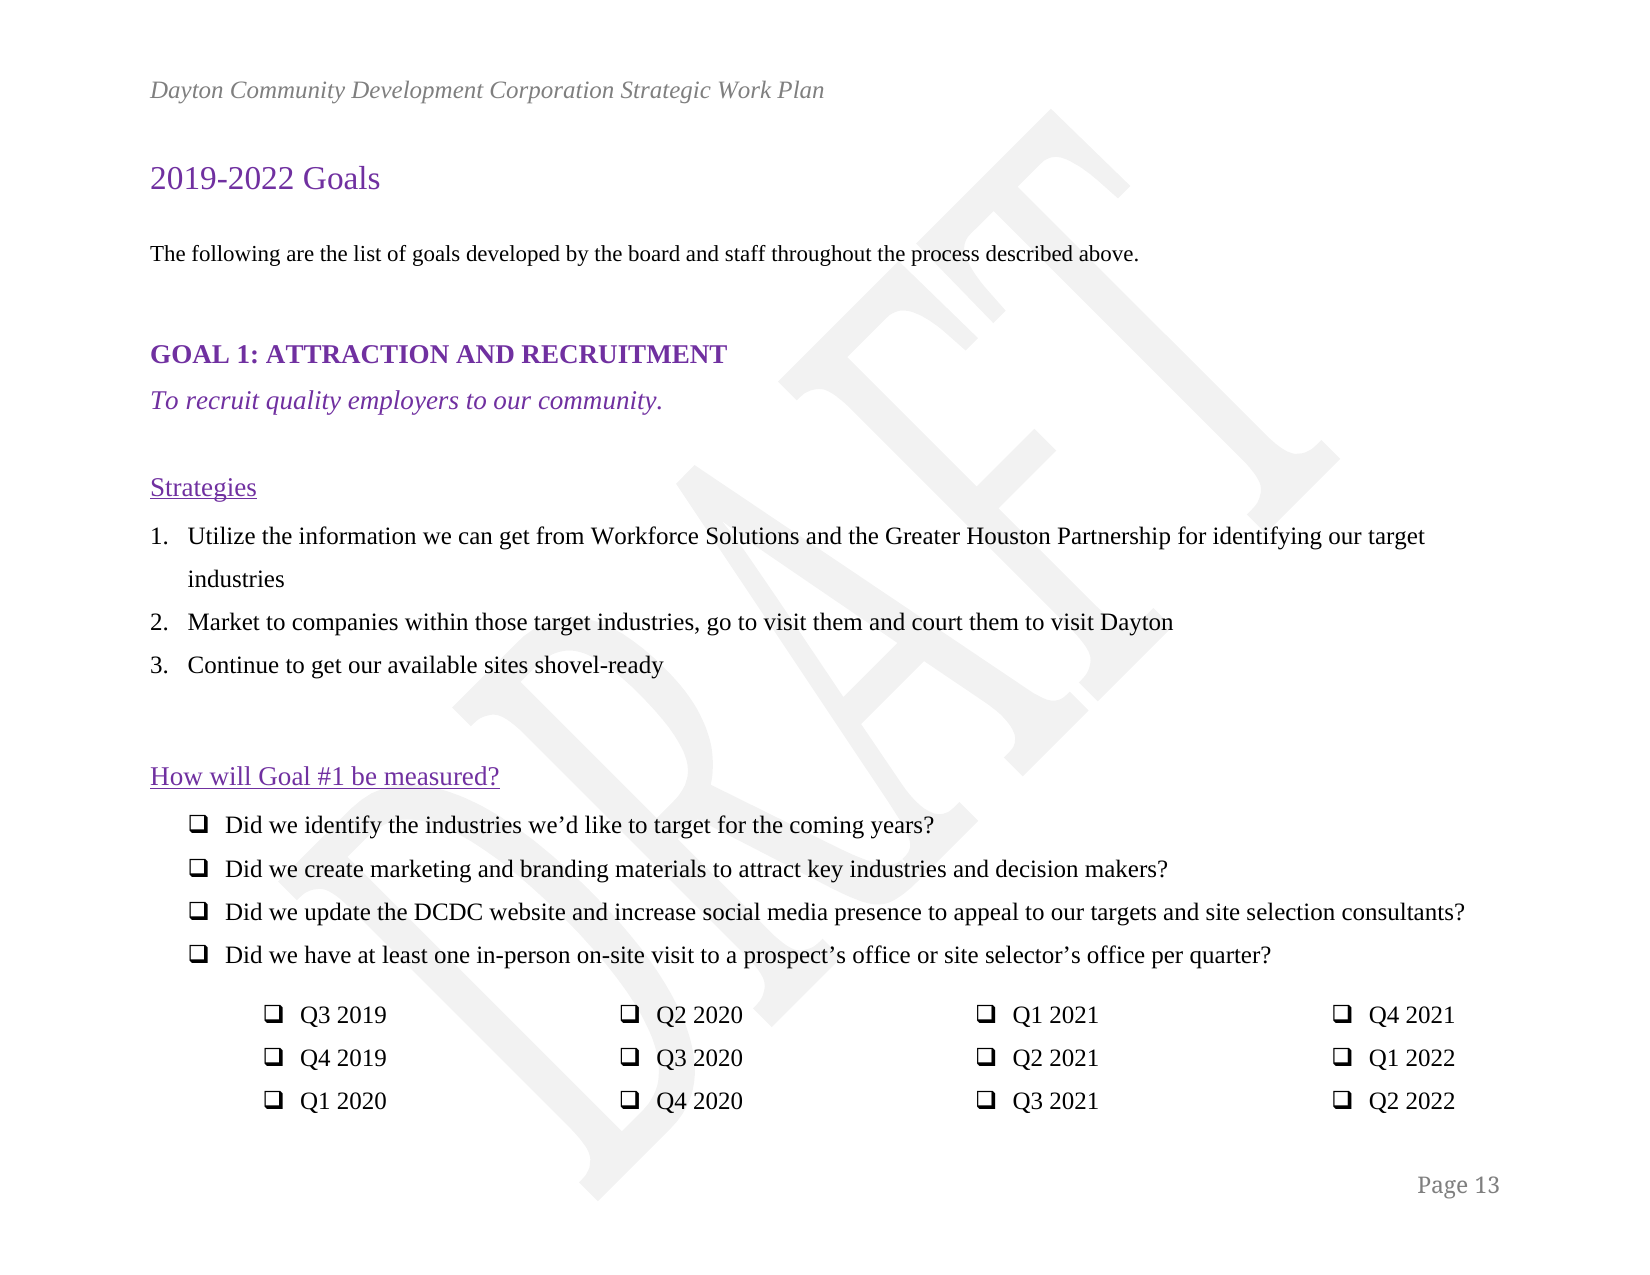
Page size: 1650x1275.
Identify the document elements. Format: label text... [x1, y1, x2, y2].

subtitle To recruit quality employers to our community. [150, 384, 1500, 455]
text The following are the list of goals developed by the board and staff throughout the process described above. [150, 240, 1500, 267]
text How will Goal #1 be measured? [150, 760, 1500, 792]
list Q2 2022 [1331, 1086, 1500, 1115]
list Q2 2020 [619, 1000, 787, 1028]
list Q1 2020 [262, 1086, 431, 1115]
list Q4 2021 [1331, 1000, 1500, 1028]
list Q3 2019 [262, 1000, 431, 1028]
list Q1 2021 [975, 1000, 1144, 1028]
subtitle GOAL 1: ATTRACTION AND RECRUITMENT [150, 338, 1500, 369]
list Did we create marketing and branding materials to attract key industries and decision makers? [187, 854, 1500, 882]
list Utilize the information we can get from Workforce Solutions and the Greater Houston Partnership for identifying our target industries [150, 521, 1500, 593]
list Q4 2019 [262, 1043, 431, 1072]
list Continue to get our available sites shovel-ready [150, 650, 1500, 679]
list Q3 2021 [975, 1086, 1144, 1115]
list Did we update the DCDC website and increase social media presence to appeal to our targets and site selection consultants? [187, 897, 1500, 926]
subtitle 2019-2022 Goals [150, 158, 1500, 196]
list Q2 2021 [975, 1043, 1144, 1072]
list Did we identify the industries we’d like to target for the coming years? [187, 811, 1500, 839]
list Q4 2020 [619, 1086, 787, 1115]
list Did we have at least one in-person on-site visit to a prospect’s office or site selector’s office per quarter? [187, 940, 1500, 969]
list Market to companies within those target industries, go to visit them and court them to visit Dayton [150, 607, 1500, 636]
list Q3 2020 [619, 1043, 787, 1072]
list Q1 2022 [1331, 1043, 1500, 1072]
text Strategies [150, 471, 1500, 502]
